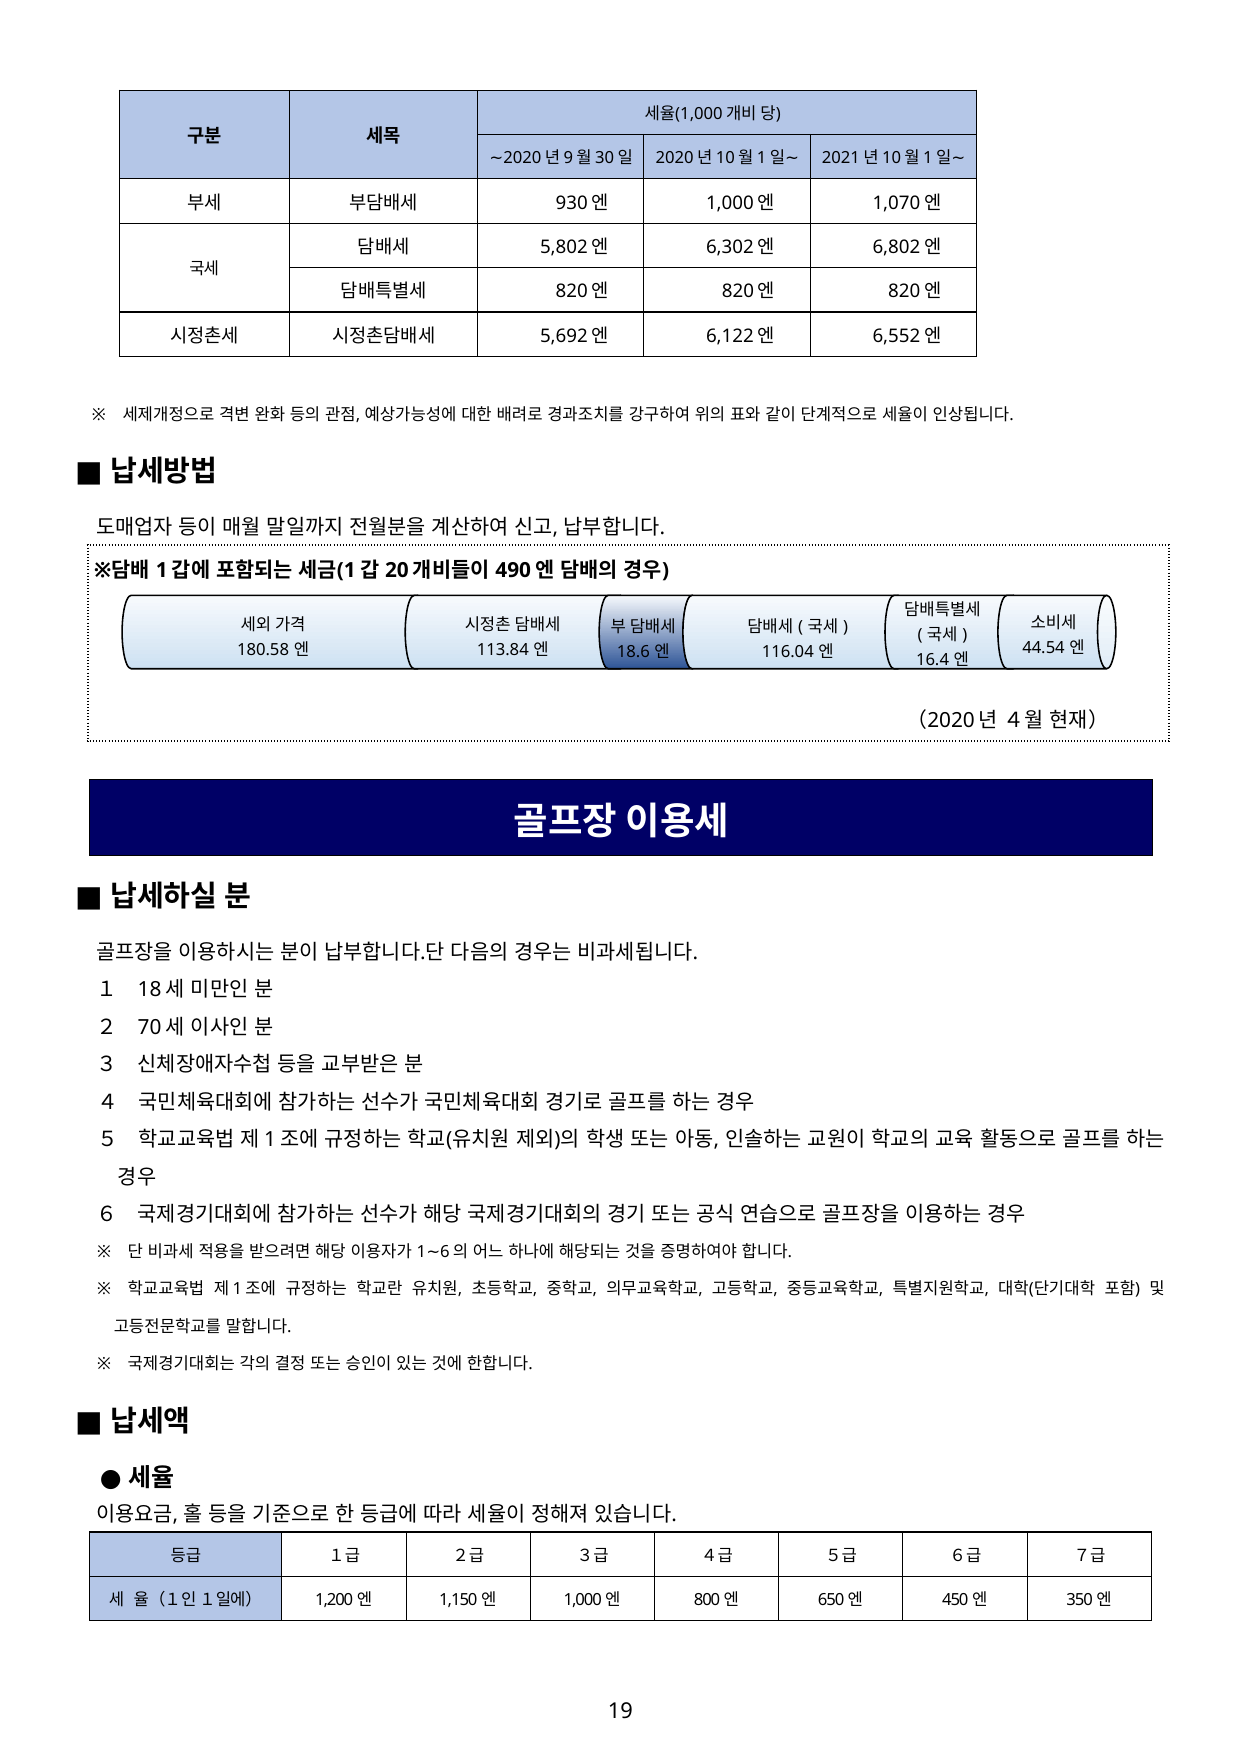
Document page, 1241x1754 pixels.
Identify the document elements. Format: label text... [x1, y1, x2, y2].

text １ 18세 미만인 분 [75, 969, 1165, 1006]
text ※ 학교교육법 제1조에 규정하는 학교란 유치원, 초등학교, 중학교, 의무교육학교, 고등학교, 중등교육학교, 특별지원학교, 대학(단기대학 포함) 및 고등전문학교를 말합니다. [97, 1269, 1165, 1344]
table_header 세율(1,000개비 당) [478, 91, 976, 134]
table_header 등급 [90, 1533, 281, 1576]
table_cell 6,302엔 [644, 224, 810, 267]
table_header ４급 [655, 1533, 778, 1576]
text ４ 국민체육대회에 참가하는 선수가 국민체육대회 경기로 골프를 하는 경우 [97, 1081, 1165, 1119]
table_header ６급 [903, 1533, 1027, 1576]
table_cell 820엔 [478, 268, 643, 311]
table_header ※담배 1갑에 포함되는 세금(1갑 20개비들이 490엔 담배의 경우) （2020년 ４월 현재） [88, 544, 1169, 740]
table_header 세목 [290, 91, 477, 178]
table_cell 2021년10월1일∼ [811, 135, 976, 178]
table_cell 5,802엔 [478, 224, 643, 267]
table_cell 국세 [120, 224, 289, 311]
table_cell 담배세 [290, 224, 477, 267]
text ５ 학교교육법 제1조에 규정하는 학교(유치원 제외)의 학생 또는 아동, 인솔하는 교원이 학교의 교육 활동으로 골프를 하는 경우 [97, 1119, 1165, 1194]
table_cell 6,802엔 [811, 224, 976, 267]
text ３ 신체장애자수첩 등을 교부받은 분 [75, 1044, 1165, 1081]
table_cell ∼2020년9월30일 [478, 135, 643, 178]
table_cell 1,000엔 [644, 179, 810, 223]
text 도매업자 등이 매월 말일까지 전월분을 계산하여 신고, 납부합니다. [75, 507, 1165, 544]
table_cell 1,000엔 [531, 1577, 654, 1620]
text ■ 납세하실 분 [75, 856, 1165, 931]
table_header ５급 [779, 1533, 902, 1576]
table_header ７급 [1028, 1533, 1151, 1576]
text 골프장을 이용하시는 분이 납부합니다.단 다음의 경우는 비과세됩니다. [75, 931, 1165, 969]
table_header １급 [282, 1533, 406, 1576]
text ● 세율 [75, 1456, 1165, 1494]
table_cell 담배특별세 [290, 268, 477, 311]
text ※ 세제개정으로 격변 완화 등의 관점, 예상가능성에 대한 배려로 경과조치를 강구하여 위의 표와 같이 단계적으로 세율이 인상됩니다. [75, 394, 1165, 432]
table_header 골프장 이용세 [90, 780, 1152, 855]
table_cell 930엔 [478, 179, 643, 223]
text ２ 70세 이사인 분 [75, 1006, 1165, 1044]
table_cell 800엔 [655, 1577, 778, 1620]
text ６ 국제경기대회에 참가하는 선수가 해당 국제경기대회의 경기 또는 공식 연습으로 골프장을 이용하는 경우 [75, 1194, 1165, 1231]
text ■ 납세액 [75, 1381, 1165, 1456]
table_cell 820엔 [644, 268, 810, 311]
table_cell 6,122엔 [644, 313, 810, 356]
text ■ 납세방법 [75, 432, 1165, 507]
table_header ３급 [531, 1533, 654, 1576]
table_cell 부세 [120, 179, 289, 223]
table_cell 450엔 [903, 1577, 1027, 1620]
text 이용요금, 홀 등을 기준으로 한 등급에 따라 세율이 정해져 있습니다. [75, 1494, 1165, 1531]
table_cell 1,200엔 [282, 1577, 406, 1620]
table_cell 350엔 [1028, 1577, 1151, 1620]
table_cell 2020년10월1일∼ [644, 135, 810, 178]
table_header 구분 [120, 91, 289, 178]
table_cell 6,552엔 [811, 313, 976, 356]
table_cell 650엔 [779, 1577, 902, 1620]
table_cell 5,692엔 [478, 313, 643, 356]
table_cell 820엔 [811, 268, 976, 311]
table_cell 시정촌세 [120, 313, 289, 356]
table_cell 1,070엔 [811, 179, 976, 223]
text ※ 단 비과세 적용을 받으려면 해당 이용자가 1∼6의 어느 하나에 해당되는 것을 증명하여야 합니다. [97, 1231, 1165, 1269]
table_cell 세 율（１인 １일에） [90, 1577, 281, 1620]
table_cell 부담배세 [290, 179, 477, 223]
table_header ２급 [407, 1533, 530, 1576]
table_cell 1,150엔 [407, 1577, 530, 1620]
text ※ 국제경기대회는 각의 결정 또는 승인이 있는 것에 한합니다. [97, 1344, 1165, 1381]
table_cell 시정촌담배세 [290, 313, 477, 356]
